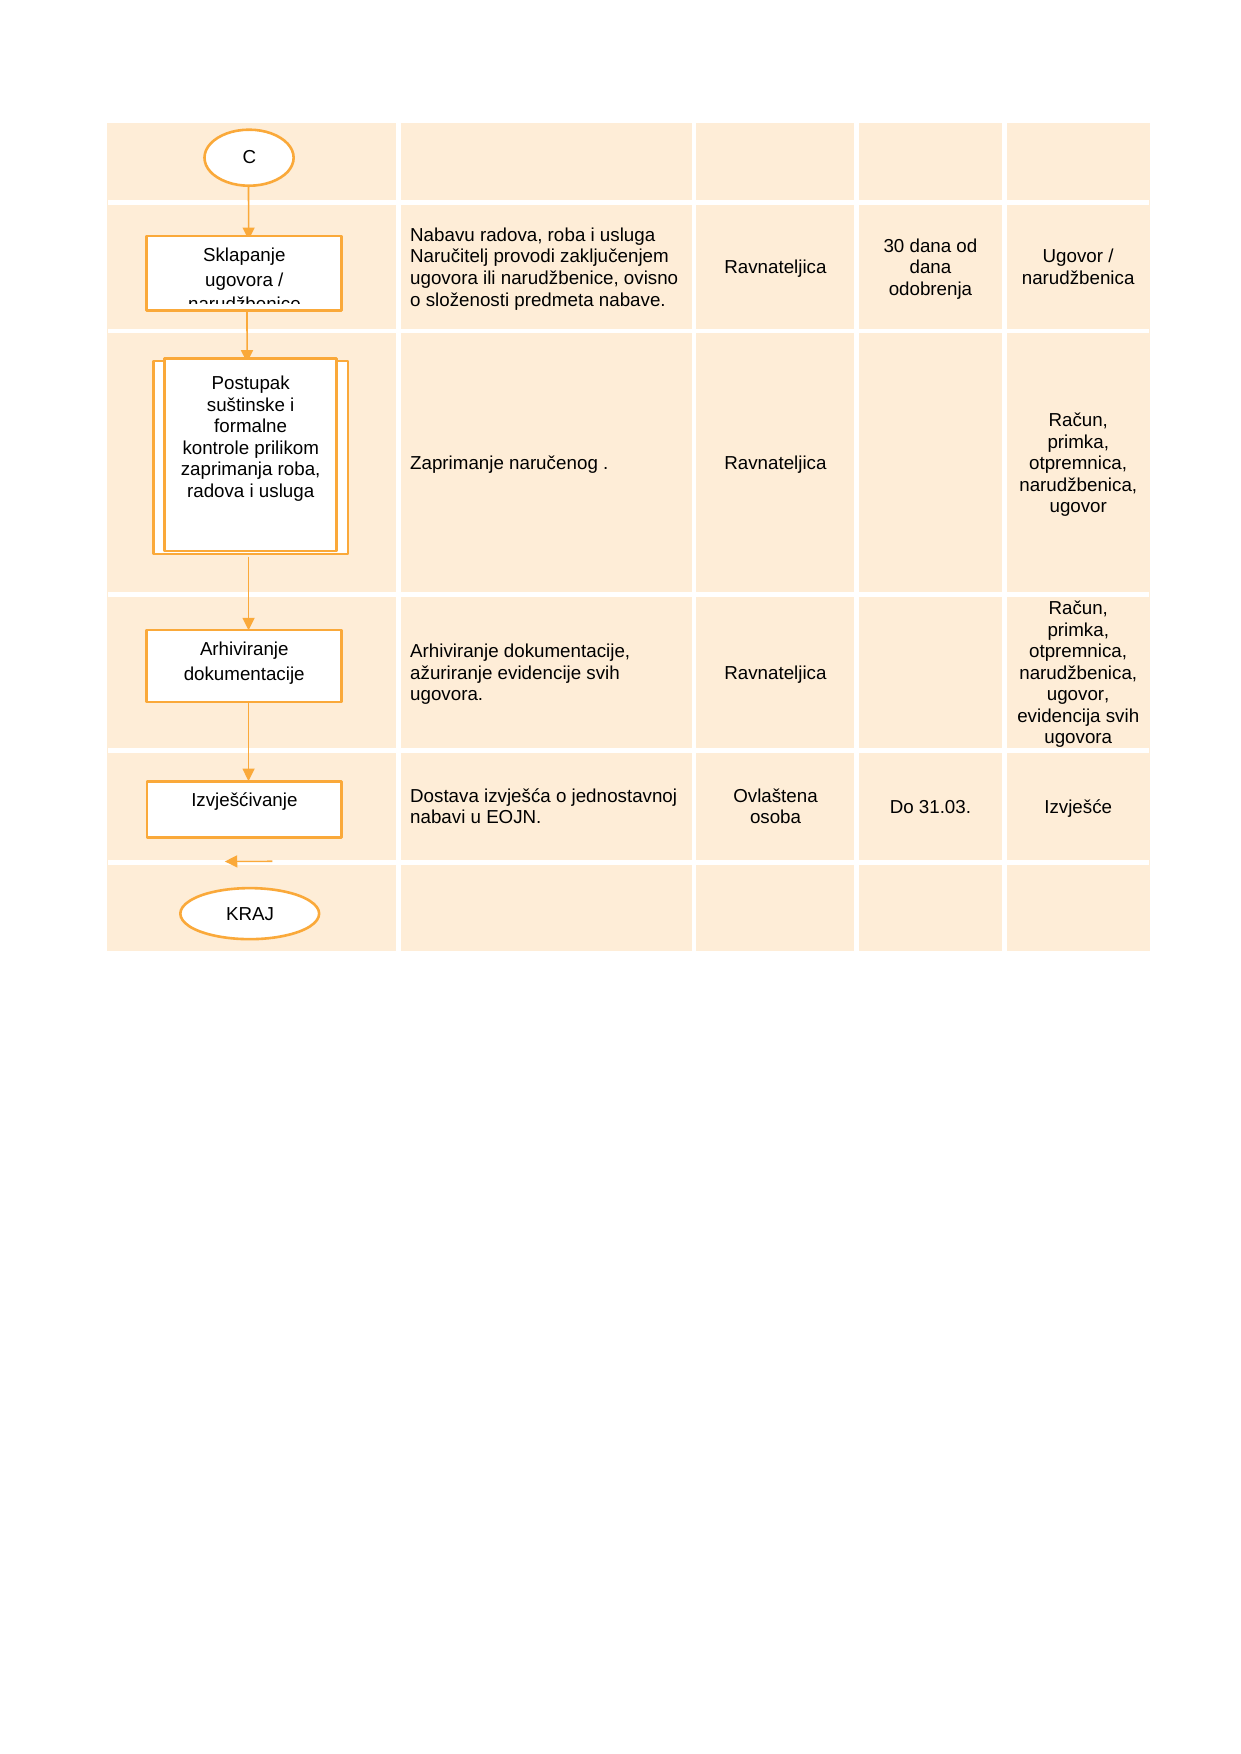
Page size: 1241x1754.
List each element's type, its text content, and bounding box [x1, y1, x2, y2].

table_cell Račun, primka, otpremnica, narudžbenica, ugovor [1007, 329, 1150, 592]
table_cell Arhiviranje dokumentacije, ažuriranje evidencije svih ugovora. [401, 597, 692, 748]
table_cell [107, 123, 396, 200]
table_cell [107, 861, 396, 951]
table_cell [1007, 123, 1150, 200]
table_cell [249, 597, 396, 748]
table_cell Ravnateljica [696, 333, 854, 592]
table_cell [696, 865, 854, 951]
table_cell Ugovor / narudžbenica [1007, 200, 1150, 329]
table_cell [859, 123, 1002, 200]
table_cell [1007, 860, 1150, 951]
table_cell 30 dana od dana odobrenja [859, 205, 1002, 329]
table_cell [401, 865, 692, 951]
table_cell [107, 330, 396, 592]
table_cell Nabavu radova, roba i usluga Naručitelj provodi zaključenjem ugovora ili narudžbenice, ovisno o složenosti predmeta nabave. [401, 205, 692, 329]
table_cell Račun, primka, otpremnica, narudžbenica, ugovor, evidencija svih ugovora [1007, 592, 1150, 748]
table_cell [107, 593, 248, 748]
table_cell [248, 205, 396, 329]
table_cell [859, 865, 1002, 951]
table_cell Dostava izvješća o jednostavnoj nabavi u EOJN. [401, 753, 692, 860]
table_cell Ravnateljica [696, 205, 854, 329]
table_cell [107, 749, 396, 860]
table_cell Ovlaštena osoba [696, 753, 854, 860]
table_cell Do 31.03. [859, 753, 1002, 860]
table_cell Zaprimanje naručenog . [401, 333, 692, 592]
table_cell Izvješće [1007, 748, 1150, 860]
table_cell [859, 597, 1002, 748]
table_cell [401, 123, 692, 200]
table_cell [696, 123, 854, 200]
table_cell [859, 333, 1002, 592]
table_cell Ravnateljica [696, 597, 854, 748]
table_cell [107, 201, 247, 329]
